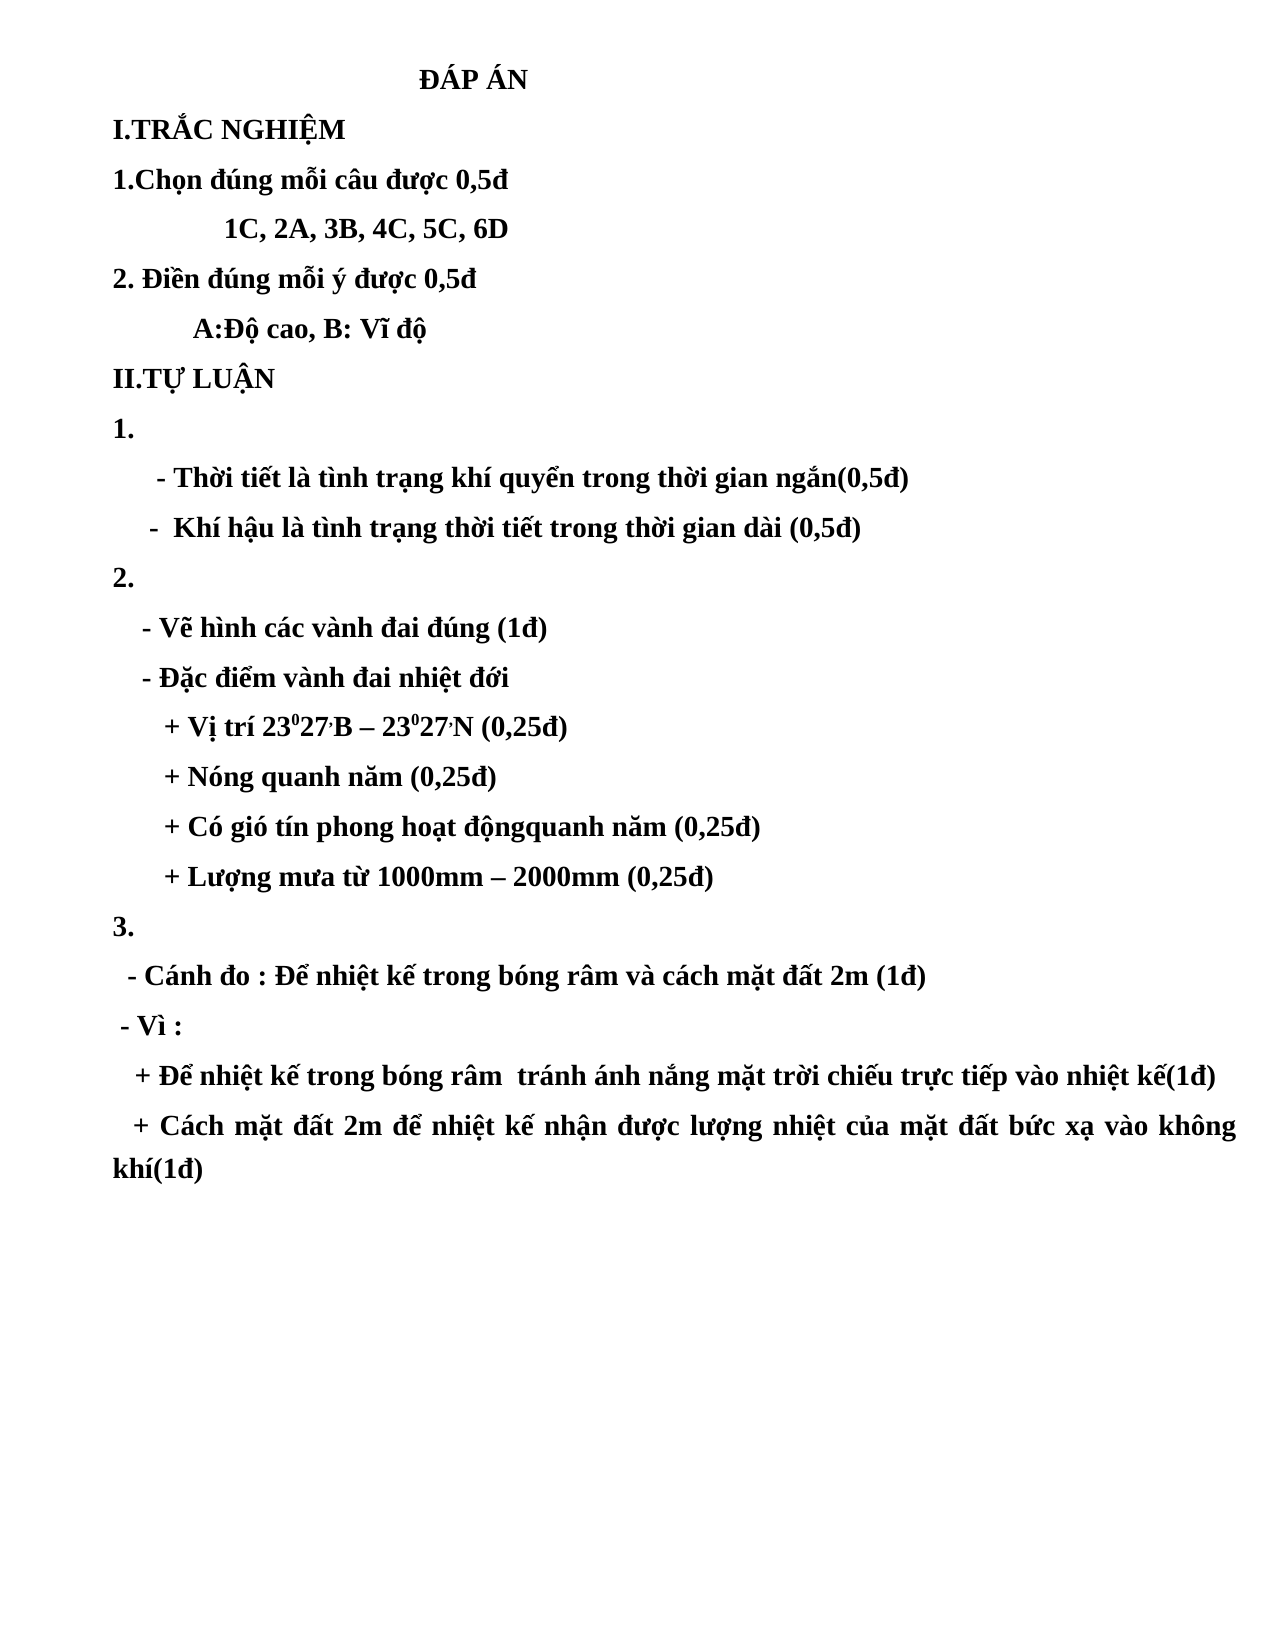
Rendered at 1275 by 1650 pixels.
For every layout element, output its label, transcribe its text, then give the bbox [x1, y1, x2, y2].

text + Lượng mưa từ 1000mm – 2000mm (0,25đ) [112, 859, 1237, 892]
text 2. [112, 560, 1237, 594]
text + Để nhiệt kế trong bóng râm tránh ánh nắng mặt trời chiếu trực tiếp vào nhiệt kế(1đ) [112, 1058, 1237, 1092]
text A:Độ cao, B: Vĩ độ [112, 311, 1237, 345]
text I.TRẮC NGHIỆM [112, 112, 1237, 146]
text 1. [112, 411, 1237, 444]
text 2. Điền đúng mỗi ý được 0,5đ [112, 261, 1237, 295]
text II.TỰ LUẬN [112, 361, 1237, 394]
text + Cách mặt đất 2m để nhiệt kế nhận được lượng nhiệt của mặt đất bức xạ vào không khí(1đ) [112, 1108, 1237, 1185]
text + Nóng quanh năm (0,25đ) [112, 759, 1237, 793]
text 1C, 2A, 3B, 4C, 5C, 6D [112, 212, 1237, 245]
text 1.Chọn đúng mỗi câu được 0,5đ [112, 162, 1237, 195]
text + Vị trí 23027,B – 23027,N (0,25đ) [112, 709, 1237, 743]
text - Vẽ hình các vành đai đúng (1đ) [112, 610, 1237, 643]
text 3. [112, 909, 1237, 942]
text - Vì : [112, 1008, 1237, 1042]
text - Khí hậu là tình trạng thời tiết trong thời gian dài (0,5đ) [112, 510, 1237, 544]
text - Thời tiết là tình trạng khí quyển trong thời gian ngắn(0,5đ) [112, 461, 1237, 494]
text + Có gió tín phong hoạt độngquanh năm (0,25đ) [112, 809, 1237, 843]
text ĐÁP ÁN [112, 62, 1237, 96]
text - Đặc điểm vành đai nhiệt đới [112, 660, 1237, 693]
text - Cánh đo : Để nhiệt kế trong bóng râm và cách mặt đất 2m (1đ) [112, 958, 1237, 992]
